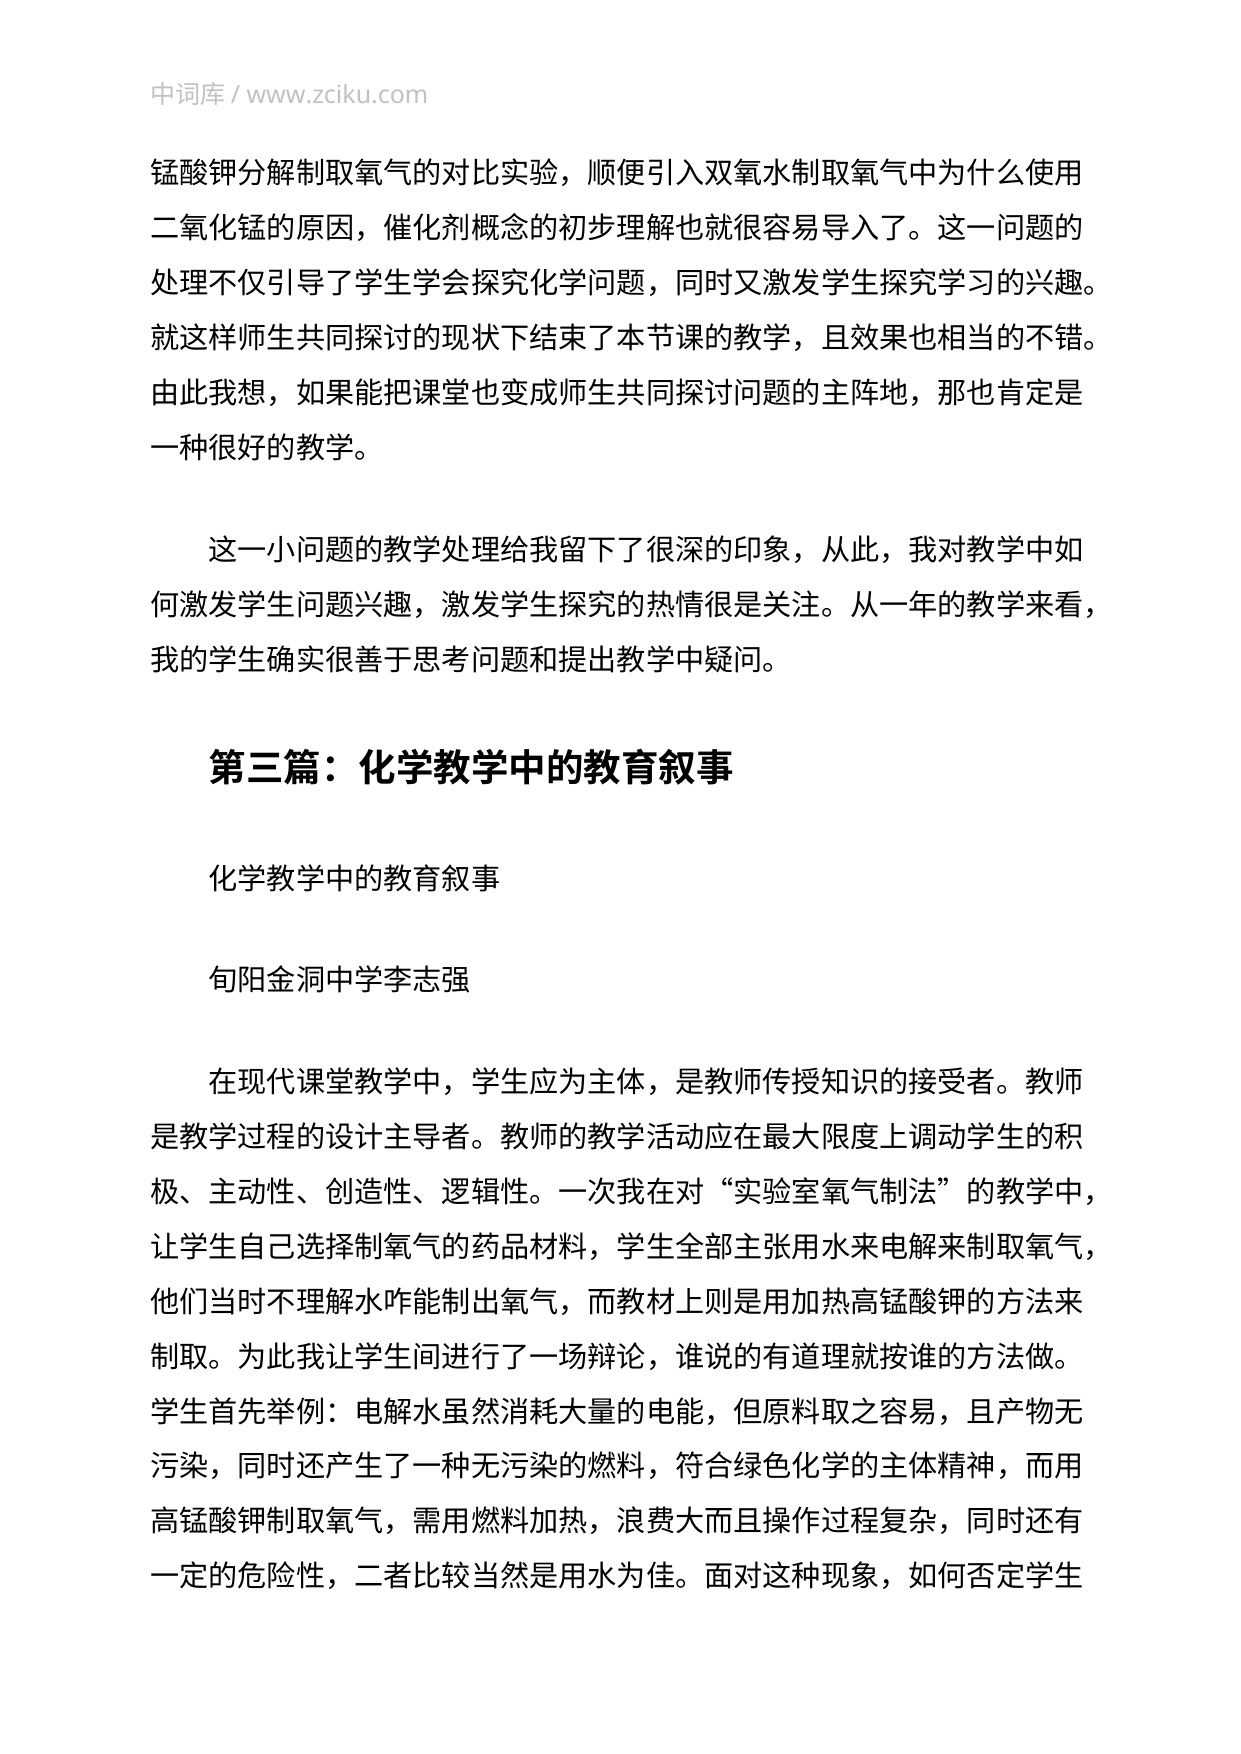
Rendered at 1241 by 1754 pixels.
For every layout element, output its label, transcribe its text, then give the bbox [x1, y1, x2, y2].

text 第三篇：化学教学中的教育叙事 [150, 738, 1090, 792]
text 化学教学中的教育叙事 [150, 855, 1090, 897]
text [150, 150, 1090, 467]
text 这一小问题的教学处理给我留下了很深的印象，从此，我对教学中如何激发学生问题兴趣，激发学生探究的热情很是关注。从一年的教学来看，我的学生确实很善于思考问题和提出教学中疑问。 [150, 526, 1090, 678]
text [150, 1059, 1090, 1595]
text 旬阳金洞中学李志强 [150, 957, 1090, 999]
